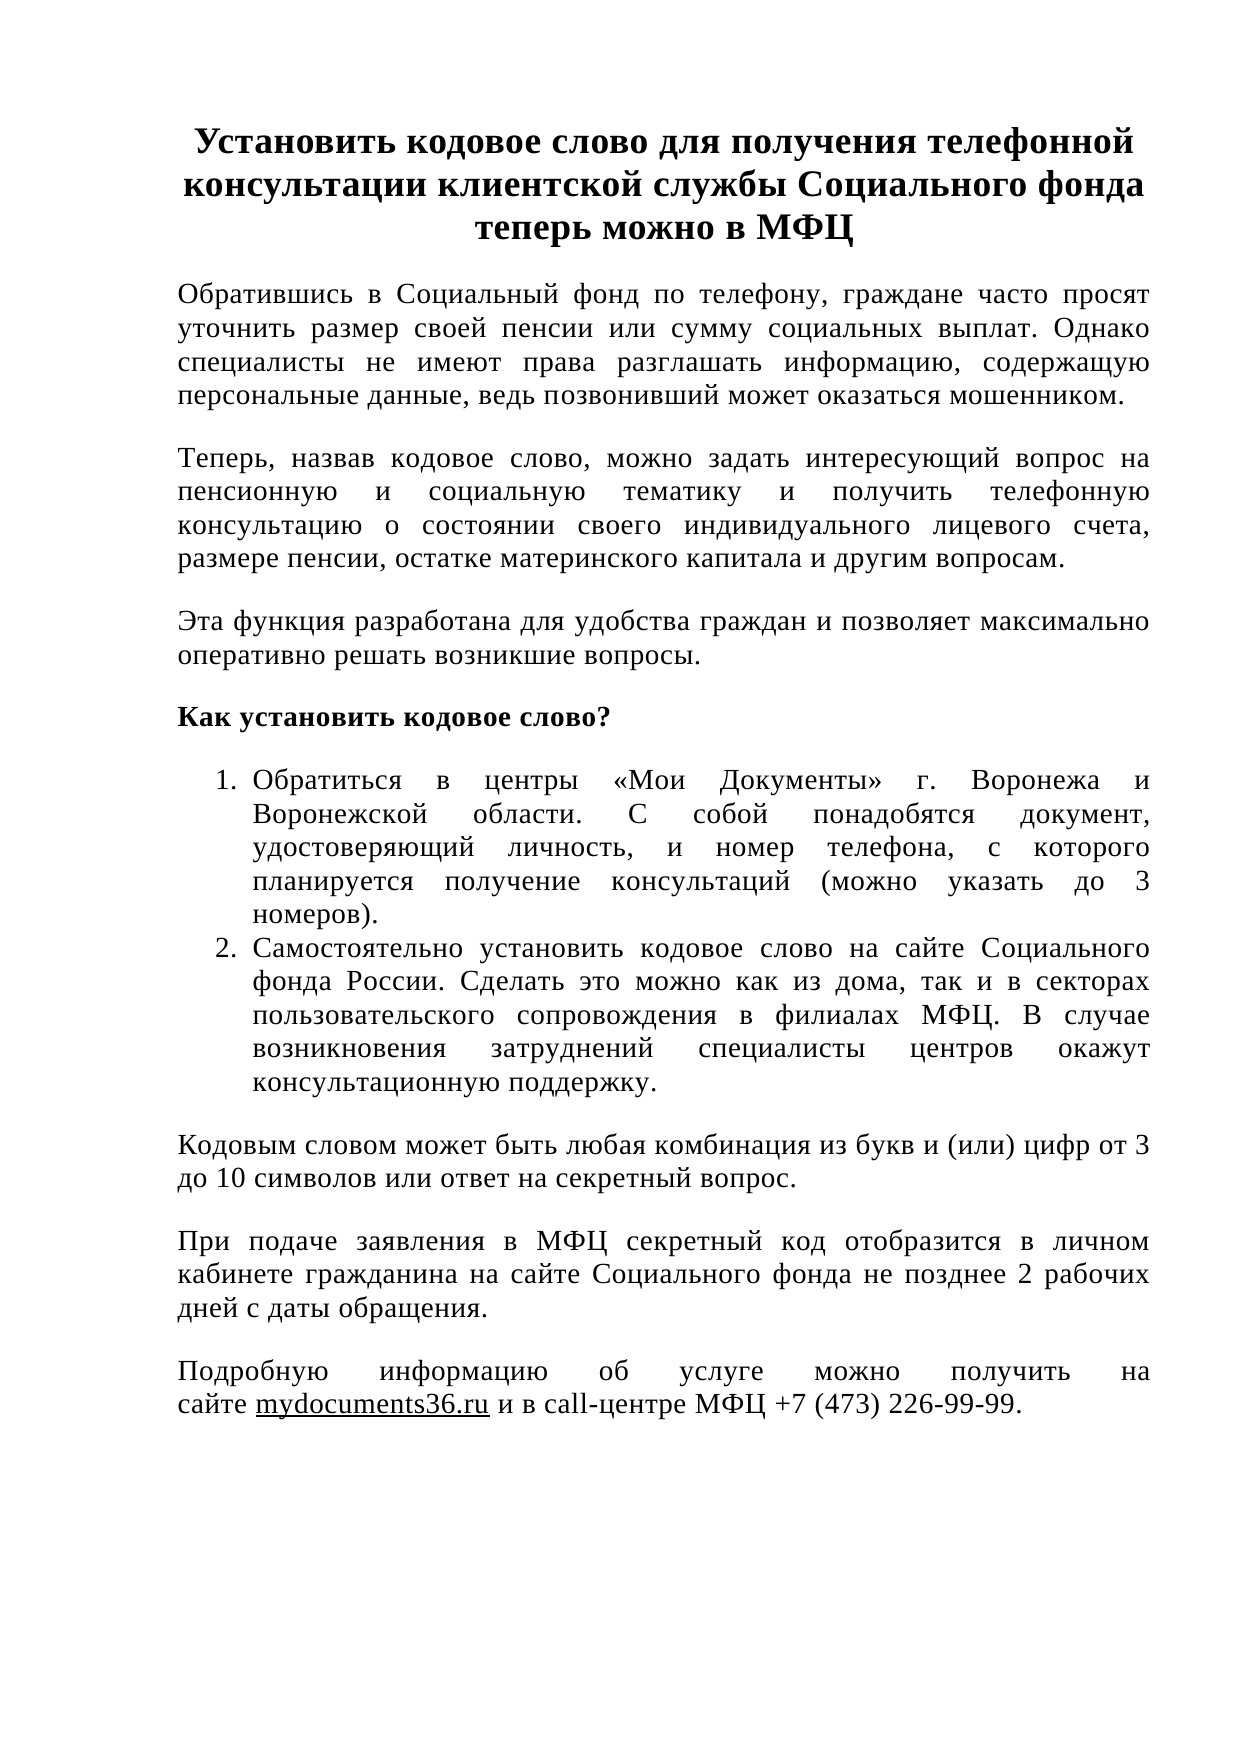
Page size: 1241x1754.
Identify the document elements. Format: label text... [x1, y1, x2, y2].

list Обратиться в центры «Мои Документы» г. Воронежа и Воронежской области. С собой понадобятся документ, удостоверяющий личность, и номер телефона, с которого планируется получение консультаций (можно указать до 3 номеров). [215, 762, 1152, 930]
text Обратившись в Социальный фонд по телефону, граждане часто просят уточнить размер своей пенсии или сумму социальных выплат. Однако специалисты не имеют права разглашать информацию, содержащую персональные данные, ведь позвонивший может оказаться мошенником. [177, 277, 1152, 411]
text Как установить кодовое слово? [177, 699, 1152, 733]
list Самостоятельно установить кодовое слово на сайте Социального фонда России. Сделать это можно как из дома, так и в секторах пользовательского сопровождения в филиалах МФЦ. В случае возникновения затруднений специалисты центров окажут консультационную поддержку. [215, 930, 1152, 1098]
text Кодовым словом может быть любая комбинация из букв и (или) цифр от 3 до 10 символов или ответ на секретный вопрос. [177, 1127, 1152, 1194]
text При подаче заявления в МФЦ секретный код отобразится в личном кабинете гражданина на сайте Социального фонда не позднее 2 рабочих дней с даты обращения. [177, 1223, 1152, 1324]
text Эта функция разработана для удобства граждан и позволяет максимально оперативно решать возникшие вопросы. [177, 603, 1152, 670]
text Подробную информацию об услуге можно получить на сайте mydocuments36.ru и в call-центре МФЦ +7 (473) 226-99-99. [177, 1353, 1152, 1420]
text Установить кодовое слово для получения телефонной консультации клиентской службы Социального фонда теперь можно в МФЦ [177, 118, 1152, 247]
text Теперь, назвав кодовое слово, можно задать интересующий вопрос на пенсионную и социальную тематику и получить телефонную консультацию о состоянии своего индивидуального лицевого счета, размере пенсии, остатке материнского капитала и другим вопросам. [177, 440, 1152, 574]
